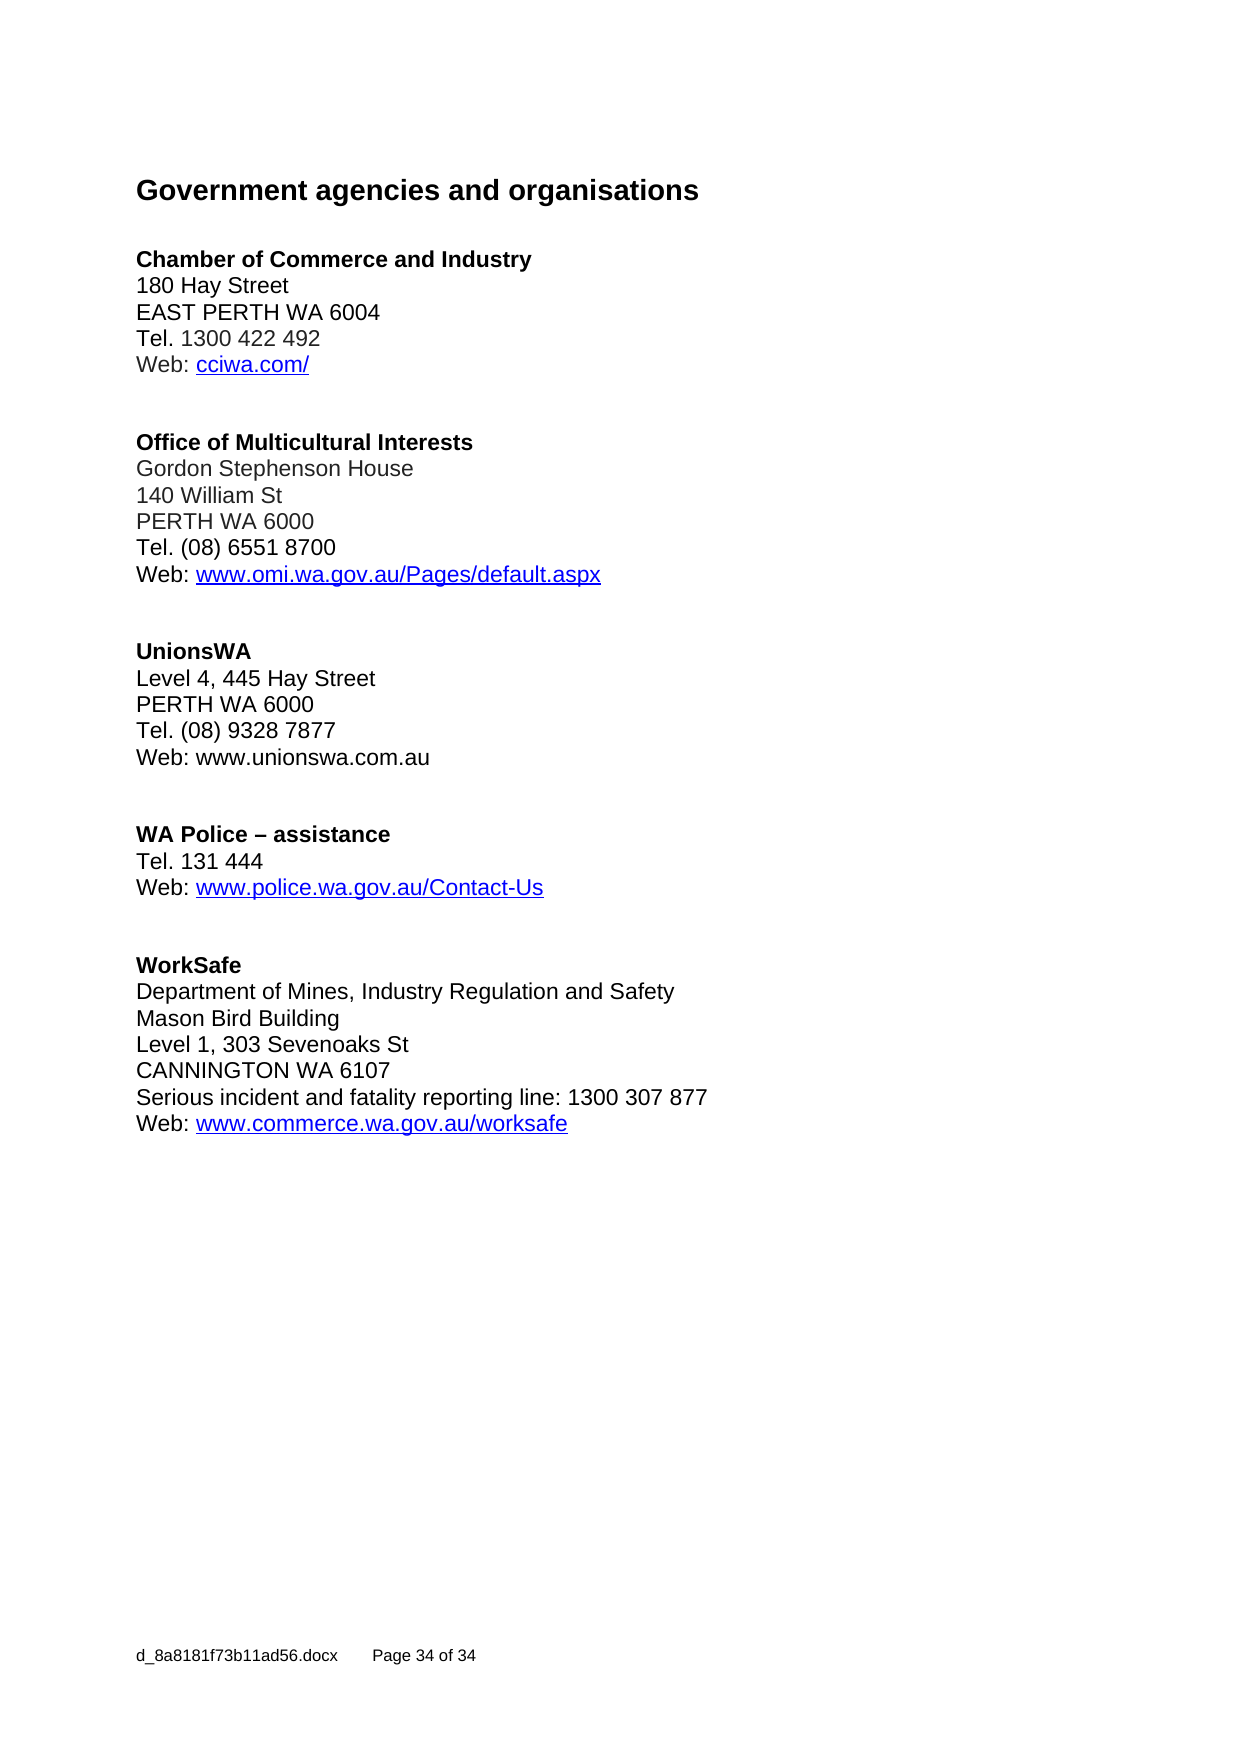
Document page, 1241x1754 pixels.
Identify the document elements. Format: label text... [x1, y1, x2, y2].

text 180 Hay Street [136, 272, 1104, 298]
text Web: www.commerce.wa.gov.au/worksafe [136, 1110, 1104, 1136]
text Serious incident and fatality reporting line: 1300 307 877 [136, 1084, 1104, 1110]
text 140 William St [136, 482, 1104, 508]
text UnionsWA [136, 638, 1104, 665]
text Gordon Stephenson House [136, 455, 1104, 482]
text PERTH WA 6000 [136, 508, 1104, 534]
text Web: www.omi.wa.gov.au/Pages/default.aspx [136, 561, 1104, 587]
text Office of Multicultural Interests [136, 429, 1104, 455]
text WorkSafe [136, 952, 1104, 978]
text Tel. (08) 9328 7877 [136, 717, 1104, 744]
text Chamber of Commerce and Industry [136, 246, 1104, 272]
text Tel. 131 444 [136, 848, 1104, 874]
text PERTH WA 6000 [136, 691, 1104, 717]
text Mason Bird Building [136, 1004, 1104, 1031]
text Web: www.police.wa.gov.au/Contact-Us [136, 874, 1104, 901]
text EAST PERTH WA 6004 [136, 298, 1104, 325]
text Level 1, 303 Sevenoaks St [136, 1031, 1104, 1057]
text Web: www.unionswa.com.au [136, 744, 1104, 770]
text WA Police – assistance [136, 821, 1104, 848]
text Tel. 1300 422 492 [136, 325, 1104, 351]
text CANNINGTON WA 6107 [136, 1057, 1104, 1084]
text Level 4, 445 Hay Street [136, 665, 1104, 691]
text Web: cciwa.com/ [136, 351, 1104, 377]
text Department of Mines, Industry Regulation and Safety [136, 978, 1104, 1004]
text Tel. (08) 6551 8700 [136, 534, 1104, 561]
subtitle Government agencies and organisations [136, 173, 1104, 207]
